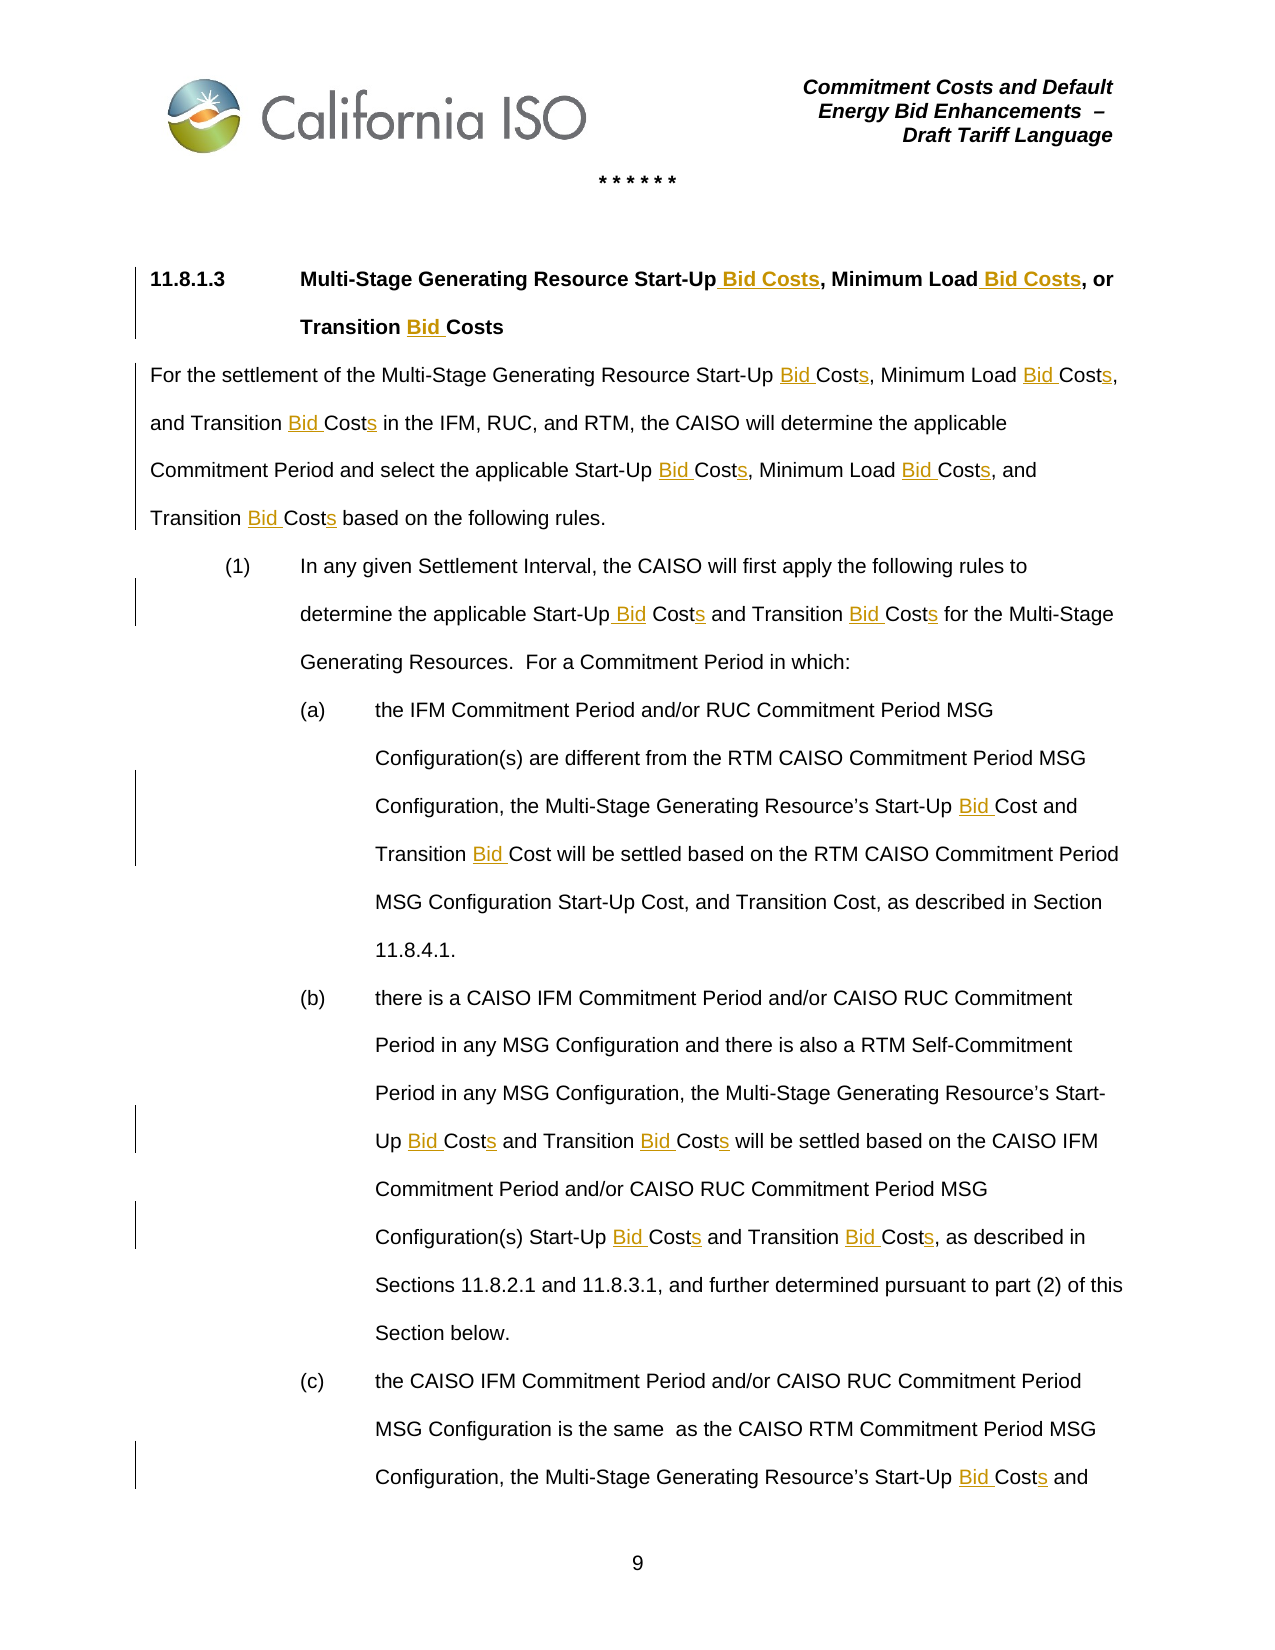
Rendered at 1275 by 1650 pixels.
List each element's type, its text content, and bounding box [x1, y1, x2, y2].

text 11.8.1.3 Multi-Stage Generating Resource Start-Up, Minimum Load, or Transition Costs [150, 267, 1125, 338]
text (b) there is a CAISO IFM Commitment Period and/or CAISO RUC Commitment Period in any MSG Configuration and there is also a RTM Self-Commitment Period in any MSG Configuration, the Multi-Stage Generating Resource’s Start-Up Cost and Transition Cost will be settled based on the CAISO IFM Commitment Period and/or CAISO RUC Commitment Period MSG Configuration(s) Start-Up Cost and Transition Cost, as described in Sections 11.8.2.1 and 11.8.3.1, and further determined pursuant to part (2) of this Section below. [300, 985, 1125, 1345]
text For the settlement of the Multi-Stage Generating Resource Start-Up Cost, Minimum Load Cost, and Transition Cost in the IFM, RUC, and RTM, the CAISO will determine the applicable Commitment Period and select the applicable Start-Up Cost, Minimum Load Cost, and Transition Cost based on the following rules. [150, 362, 1125, 530]
text (1) In any given Settlement Interval, the CAISO will first apply the following rules to determine the applicable Start-Up Cost and Transition Cost for the Multi-Stage Generating Resources. For a Commitment Period in which: [225, 554, 1125, 674]
text (a) the IFM Commitment Period and/or RUC Commitment Period MSG Configuration(s) are different from the RTM CAISO Commitment Period MSG Configuration, the Multi-Stage Generating Resource’s Start-Up Cost and Transition Cost will be settled based on the RTM CAISO Commitment Period MSG Configuration Start-Up Cost, and Transition Cost, as described in Section 11.8.4.1. [300, 698, 1125, 961]
picture [161, 75, 591, 156]
text * * * * * * [150, 171, 1125, 195]
